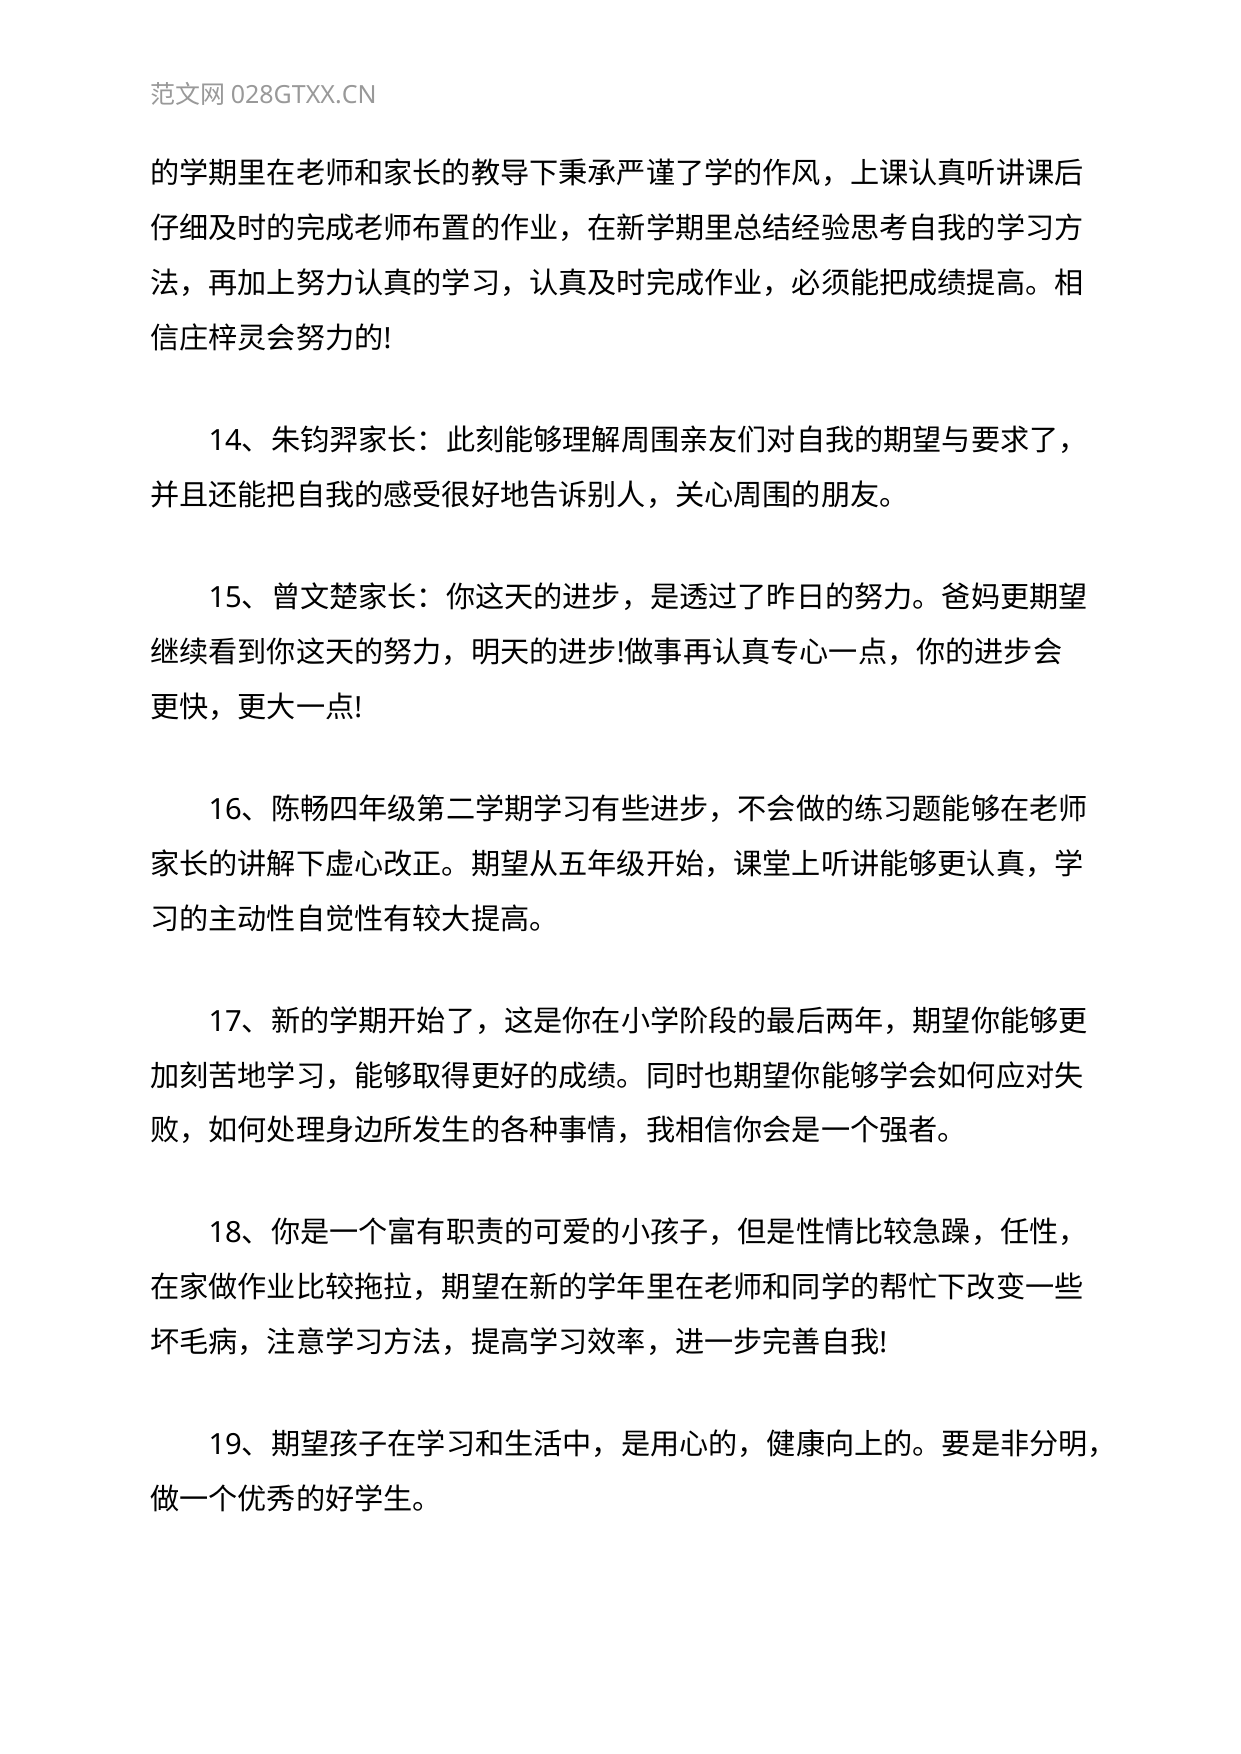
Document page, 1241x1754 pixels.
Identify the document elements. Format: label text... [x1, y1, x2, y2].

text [150, 150, 1090, 357]
text 17、新的学期开始了，这是你在小学阶段的最后两年，期望你能够更加刻苦地学习，能够取得更好的成绩。同时也期望你能够学会如何应对失败，如何处理身边所发生的各种事情，我相信你会是一个强者。 [150, 997, 1090, 1149]
text 15、曾文楚家长：你这天的进步，是透过了昨日的努力。爸妈更期望继续看到你这天的努力，明天的进步!做事再认真专心一点，你的进步会更快，更大一点! [150, 573, 1090, 726]
text 19、期望孩子在学习和生活中，是用心的，健康向上的。要是非分明，做一个优秀的好学生。 [150, 1421, 1090, 1518]
text 14、朱钧羿家长：此刻能够理解周围亲友们对自我的期望与要求了，并且还能把自我的感受很好地告诉别人，关心周围的朋友。 [150, 417, 1090, 514]
text 18、你是一个富有职责的可爱的小孩子，但是性情比较急躁，任性，在家做作业比较拖拉，期望在新的学年里在老师和同学的帮忙下改变一些坏毛病，注意学习方法，提高学习效率，进一步完善自我! [150, 1209, 1090, 1361]
text 16、陈畅四年级第二学期学习有些进步，不会做的练习题能够在老师家长的讲解下虚心改正。期望从五年级开始，课堂上听讲能够更认真，学习的主动性自觉性有较大提高。 [150, 785, 1090, 938]
